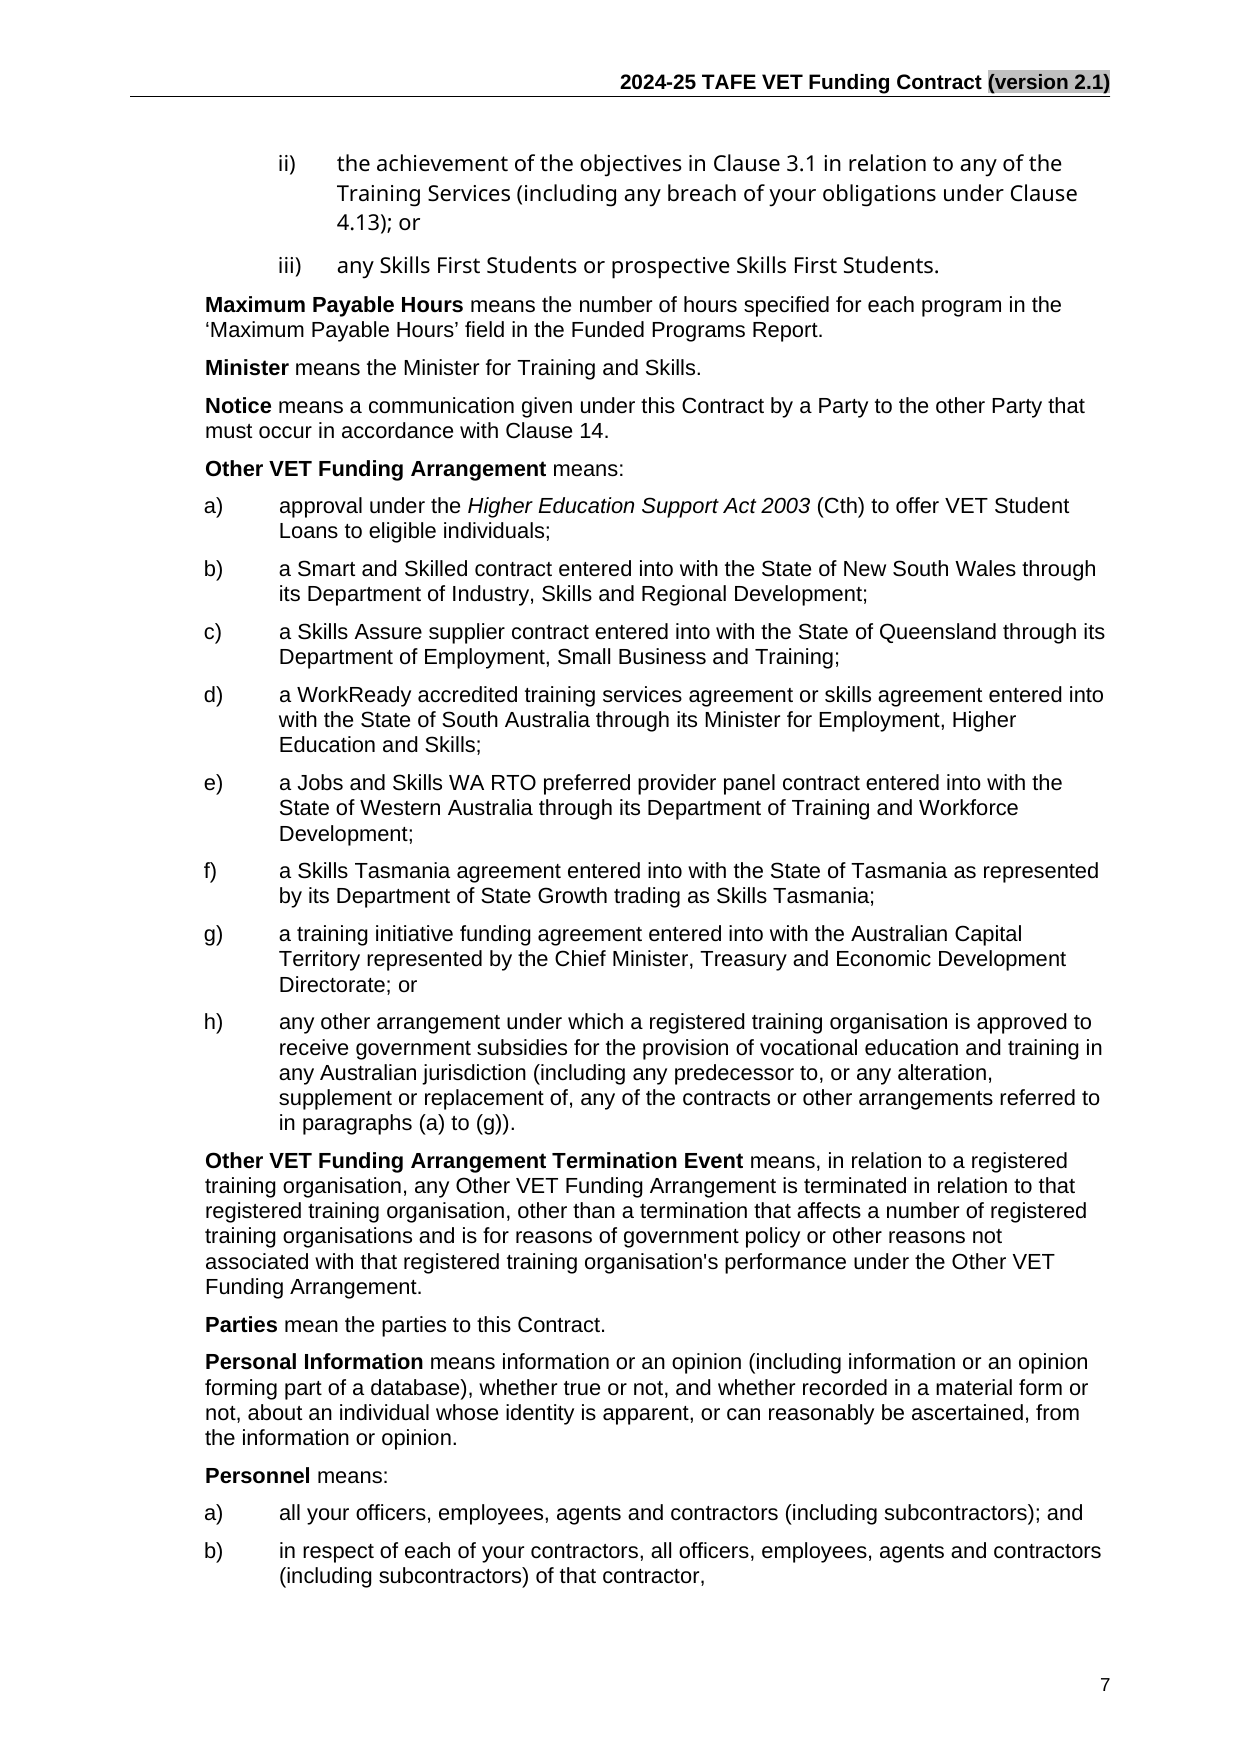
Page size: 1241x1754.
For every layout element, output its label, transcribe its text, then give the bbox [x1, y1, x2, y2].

list all your officers, employees, agents and contractors (including subcontractors); and [204, 1500, 1110, 1525]
list approval under the Higher Education Support Act 2003 (Cth) to offer VET Student Loans to eligible individuals; [204, 493, 1110, 543]
text Personal Information means information or an opinion (including information or an opinion forming part of a database), whether true or not, and whether recorded in a material form or not, about an individual whose identity is apparent, or can reasonably be ascertained, from the information or opinion. [205, 1349, 1110, 1450]
subtitle the achievement of the objectives in Clause 3.1 in relation to any of the Training Services (including any breach of your obligations under Clause 4.13); or [278, 148, 1110, 237]
text Minister means the Minister for Training and Skills. [205, 355, 1110, 380]
list a Smart and Skilled contract entered into with the State of New South Wales through its Department of Industry, Skills and Regional Development; [204, 556, 1110, 606]
text Personnel means: [205, 1462, 1110, 1488]
list a Skills Tasmania agreement entered into with the State of Tasmania as represented by its Department of State Growth trading as Skills Tasmania; [204, 858, 1110, 908]
list a training initiative funding agreement entered into with the Australian Capital Territory represented by the Chief Minister, Treasury and Economic Development Directorate; or [204, 921, 1110, 997]
list a Jobs and Skills WA RTO preferred provider panel contract entered into with the State of Western Australia through its Department of Training and Workforce Development; [204, 770, 1110, 846]
subtitle any Skills First Students or prospective Skills First Students. [278, 249, 1110, 279]
text Parties mean the parties to this Contract. [205, 1311, 1110, 1337]
list any other arrangement under which a registered training organisation is approved to receive government subsidies for the provision of vocational education and training in any Australian jurisdiction (including any predecessor to, or any alteration, supplement or replacement of, any of the contracts or other arrangements referred to in paragraphs (a) to (g)). [204, 1009, 1110, 1135]
list a WorkReady accredited training services agreement or skills agreement entered into with the State of South Australia through its Minister for Employment, Higher Education and Skills; [204, 682, 1110, 757]
list in respect of each of your contractors, all officers, employees, agents and contractors (including subcontractors) of that contractor, [204, 1538, 1110, 1588]
text Maximum Payable Hours means the number of hours specified for each program in the ‘Maximum Payable Hours’ field in the Funded Programs Report. [205, 292, 1110, 342]
list a Skills Assure supplier contract entered into with the State of Queensland through its Department of Employment, Small Business and Training; [204, 619, 1110, 669]
text Other VET Funding Arrangement means: [205, 455, 1110, 481]
text Other VET Funding Arrangement Termination Event means, in relation to a registered training organisation, any Other VET Funding Arrangement is terminated in relation to that registered training organisation, other than a termination that affects a number of registered training organisations and is for reasons of government policy or other reasons not associated with that registered training organisation's performance under the Other VET Funding Arrangement. [205, 1148, 1110, 1299]
text Notice means a communication given under this Contract by a Party to the other Party that must occur in accordance with Clause 14. [205, 392, 1110, 443]
